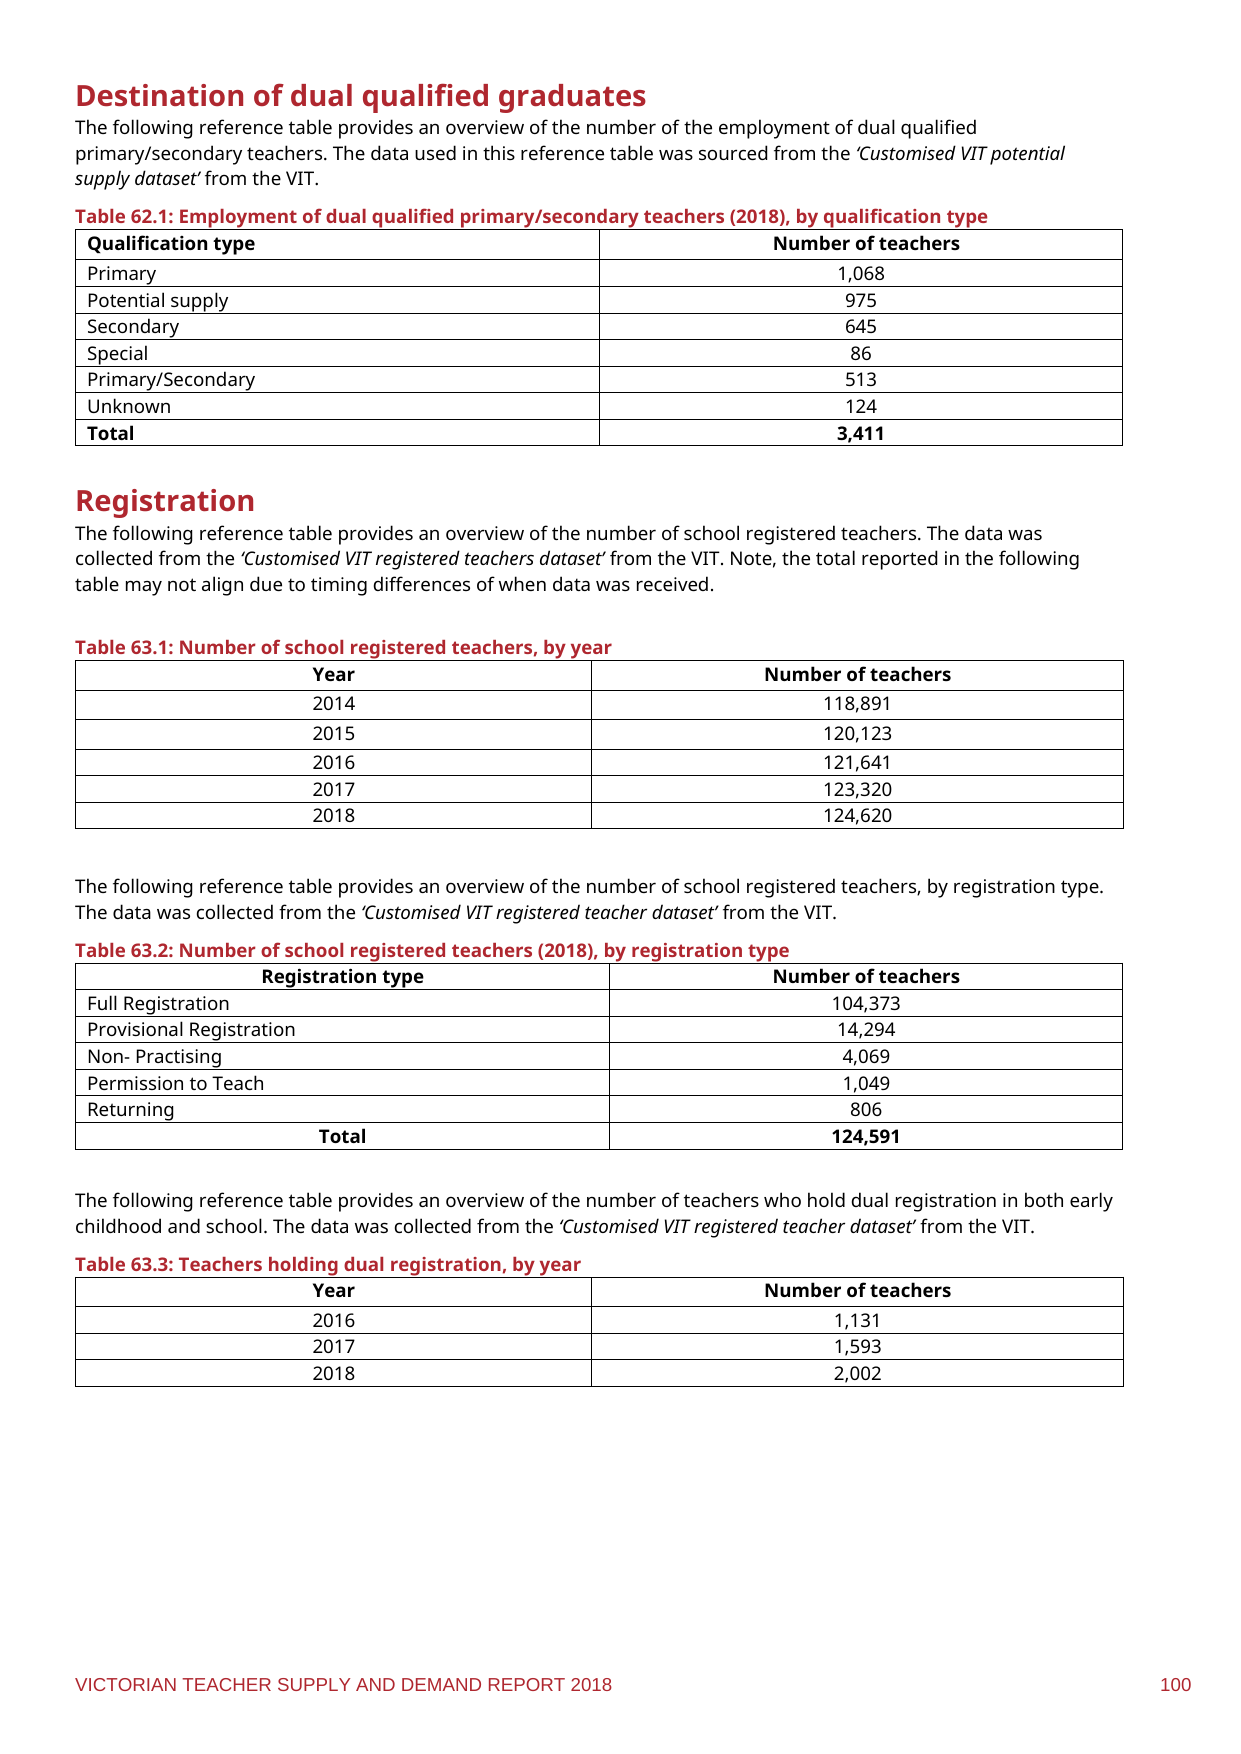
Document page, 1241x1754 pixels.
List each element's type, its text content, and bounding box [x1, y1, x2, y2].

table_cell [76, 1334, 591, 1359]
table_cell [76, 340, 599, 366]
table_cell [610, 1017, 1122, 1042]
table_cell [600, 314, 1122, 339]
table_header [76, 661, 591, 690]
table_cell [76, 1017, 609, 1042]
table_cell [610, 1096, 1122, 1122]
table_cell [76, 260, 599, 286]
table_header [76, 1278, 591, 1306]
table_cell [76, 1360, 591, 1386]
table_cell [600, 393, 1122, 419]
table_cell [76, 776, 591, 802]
subtitle Table 63.1: Number of school registered teachers, by year [75, 635, 1122, 660]
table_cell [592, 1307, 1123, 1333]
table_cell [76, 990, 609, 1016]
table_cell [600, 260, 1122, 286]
subtitle Table 62.1: Employment of dual qualified primary/secondary teachers (2018), by qualification type [75, 204, 1122, 229]
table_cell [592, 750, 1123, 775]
text The following reference table provides an overview of the number of teachers who hold dual registration in both early childhood and school. The data was collected from the ‘Customised VIT registered teacher dataset’ from the VIT. [75, 1188, 1122, 1239]
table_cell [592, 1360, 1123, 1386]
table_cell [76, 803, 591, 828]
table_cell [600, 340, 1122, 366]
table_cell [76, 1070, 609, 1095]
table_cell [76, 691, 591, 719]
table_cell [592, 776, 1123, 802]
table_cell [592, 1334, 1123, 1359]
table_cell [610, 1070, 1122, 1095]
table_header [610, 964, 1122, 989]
text The following reference table provides an overview of the number of school registered teachers, by registration type. The data was collected from the ‘Customised VIT registered teacher dataset’ from the VIT. [75, 873, 1122, 924]
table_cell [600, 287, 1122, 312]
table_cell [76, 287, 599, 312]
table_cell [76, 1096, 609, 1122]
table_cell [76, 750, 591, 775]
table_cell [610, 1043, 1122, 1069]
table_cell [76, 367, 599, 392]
subtitle Table 63.2: Number of school registered teachers (2018), by registration type [75, 937, 1122, 963]
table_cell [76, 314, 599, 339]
text The following reference table provides an overview of the number of the employment of dual qualified primary/secondary teachers. The data used in this reference table was sourced from the ‘Customised VIT potential supply dataset’ from the VIT. [75, 115, 1122, 191]
subtitle Table 63.3: Teachers holding dual registration, by year [75, 1251, 1122, 1277]
text The following reference table provides an overview of the number of school registered teachers. The data was collected from the ‘Customised VIT registered teachers dataset’ from the VIT. Note, the total reported in the following table may not align due to timing differences of when data was received. [75, 520, 1122, 597]
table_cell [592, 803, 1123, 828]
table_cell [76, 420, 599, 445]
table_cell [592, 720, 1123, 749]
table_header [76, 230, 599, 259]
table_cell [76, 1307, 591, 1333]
subtitle Registration [75, 480, 1122, 520]
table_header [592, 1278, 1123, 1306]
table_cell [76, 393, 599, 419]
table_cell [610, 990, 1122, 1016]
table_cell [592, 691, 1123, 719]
subtitle Destination of dual qualified graduates [75, 75, 1122, 115]
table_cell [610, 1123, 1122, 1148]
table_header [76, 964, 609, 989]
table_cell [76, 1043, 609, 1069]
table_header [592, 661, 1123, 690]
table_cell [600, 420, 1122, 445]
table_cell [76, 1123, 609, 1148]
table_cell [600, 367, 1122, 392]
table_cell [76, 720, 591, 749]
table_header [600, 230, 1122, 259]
